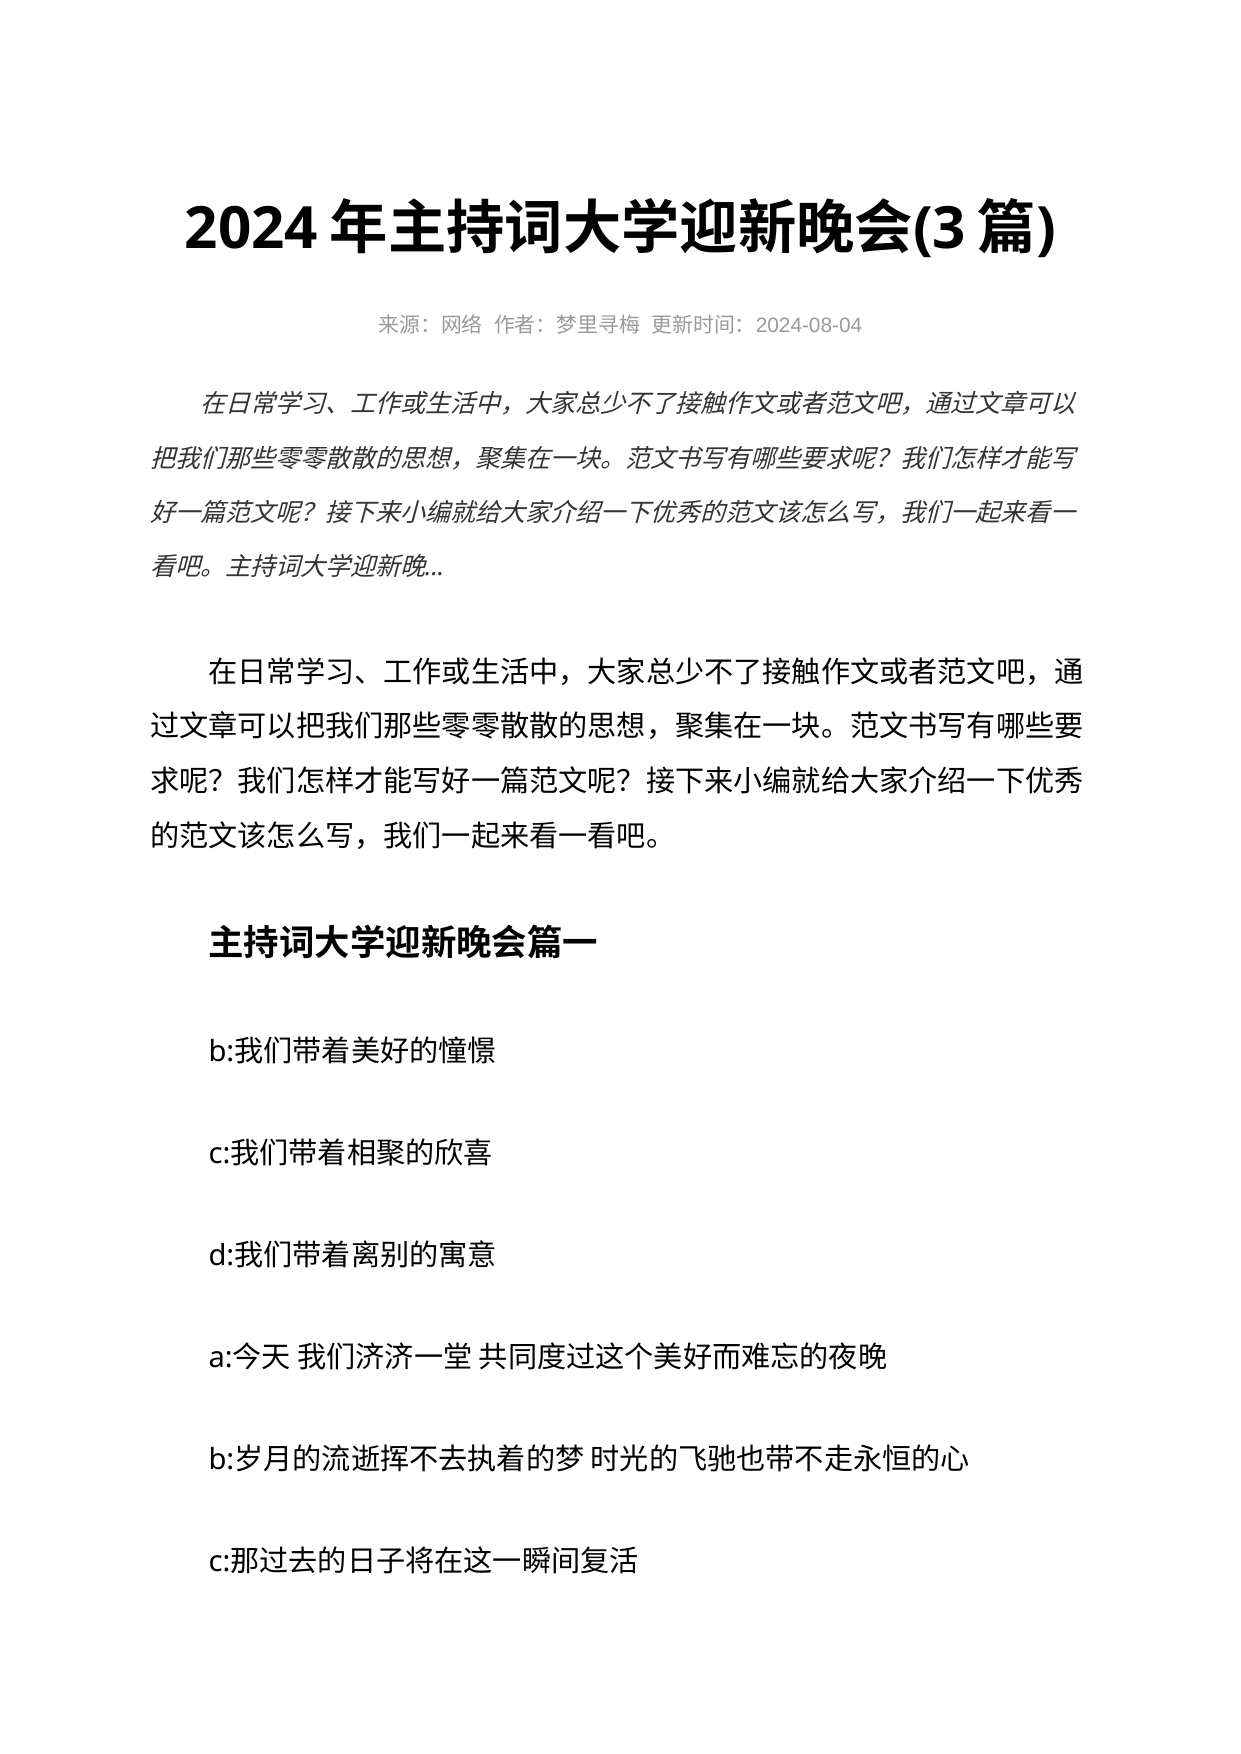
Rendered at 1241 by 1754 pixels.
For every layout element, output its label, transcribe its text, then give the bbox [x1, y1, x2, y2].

text a:今天 我们济济一堂 共同度过这个美好而难忘的夜晚 [150, 1334, 1090, 1376]
text b:岁月的流逝挥不去执着的梦 时光的飞驰也带不走永恒的心 [150, 1436, 1090, 1478]
text c:那过去的日子将在这一瞬间复活 [150, 1538, 1090, 1580]
subtitle 2024年主持词大学迎新晚会(3篇) [150, 181, 1090, 266]
text b:我们带着美好的憧憬 [150, 1028, 1090, 1070]
text 主持词大学迎新晚会篇一 [150, 914, 1090, 966]
text c:我们带着相聚的欣喜 [150, 1130, 1090, 1172]
text 在日常学习、工作或生活中，大家总少不了接触作文或者范文吧，通过文章可以把我们那些零零散散的思想，聚集在一块。范文书写有哪些要求呢？我们怎样才能写好一篇范文呢？接下来小编就给大家介绍一下优秀的范文该怎么写，我们一起来看一看吧。主持词大学迎新晚... [150, 384, 1090, 583]
text 在日常学习、工作或生活中，大家总少不了接触作文或者范文吧，通过文章可以把我们那些零零散散的思想，聚集在一块。范文书写有哪些要求呢？我们怎样才能写好一篇范文呢？接下来小编就给大家介绍一下优秀的范文该怎么写，我们一起来看一看吧。 [150, 648, 1090, 855]
text 来源：网络 作者：梦里寻梅 更新时间：2024-08-04 [150, 313, 1090, 337]
text d:我们带着离别的寓意 [150, 1232, 1090, 1274]
